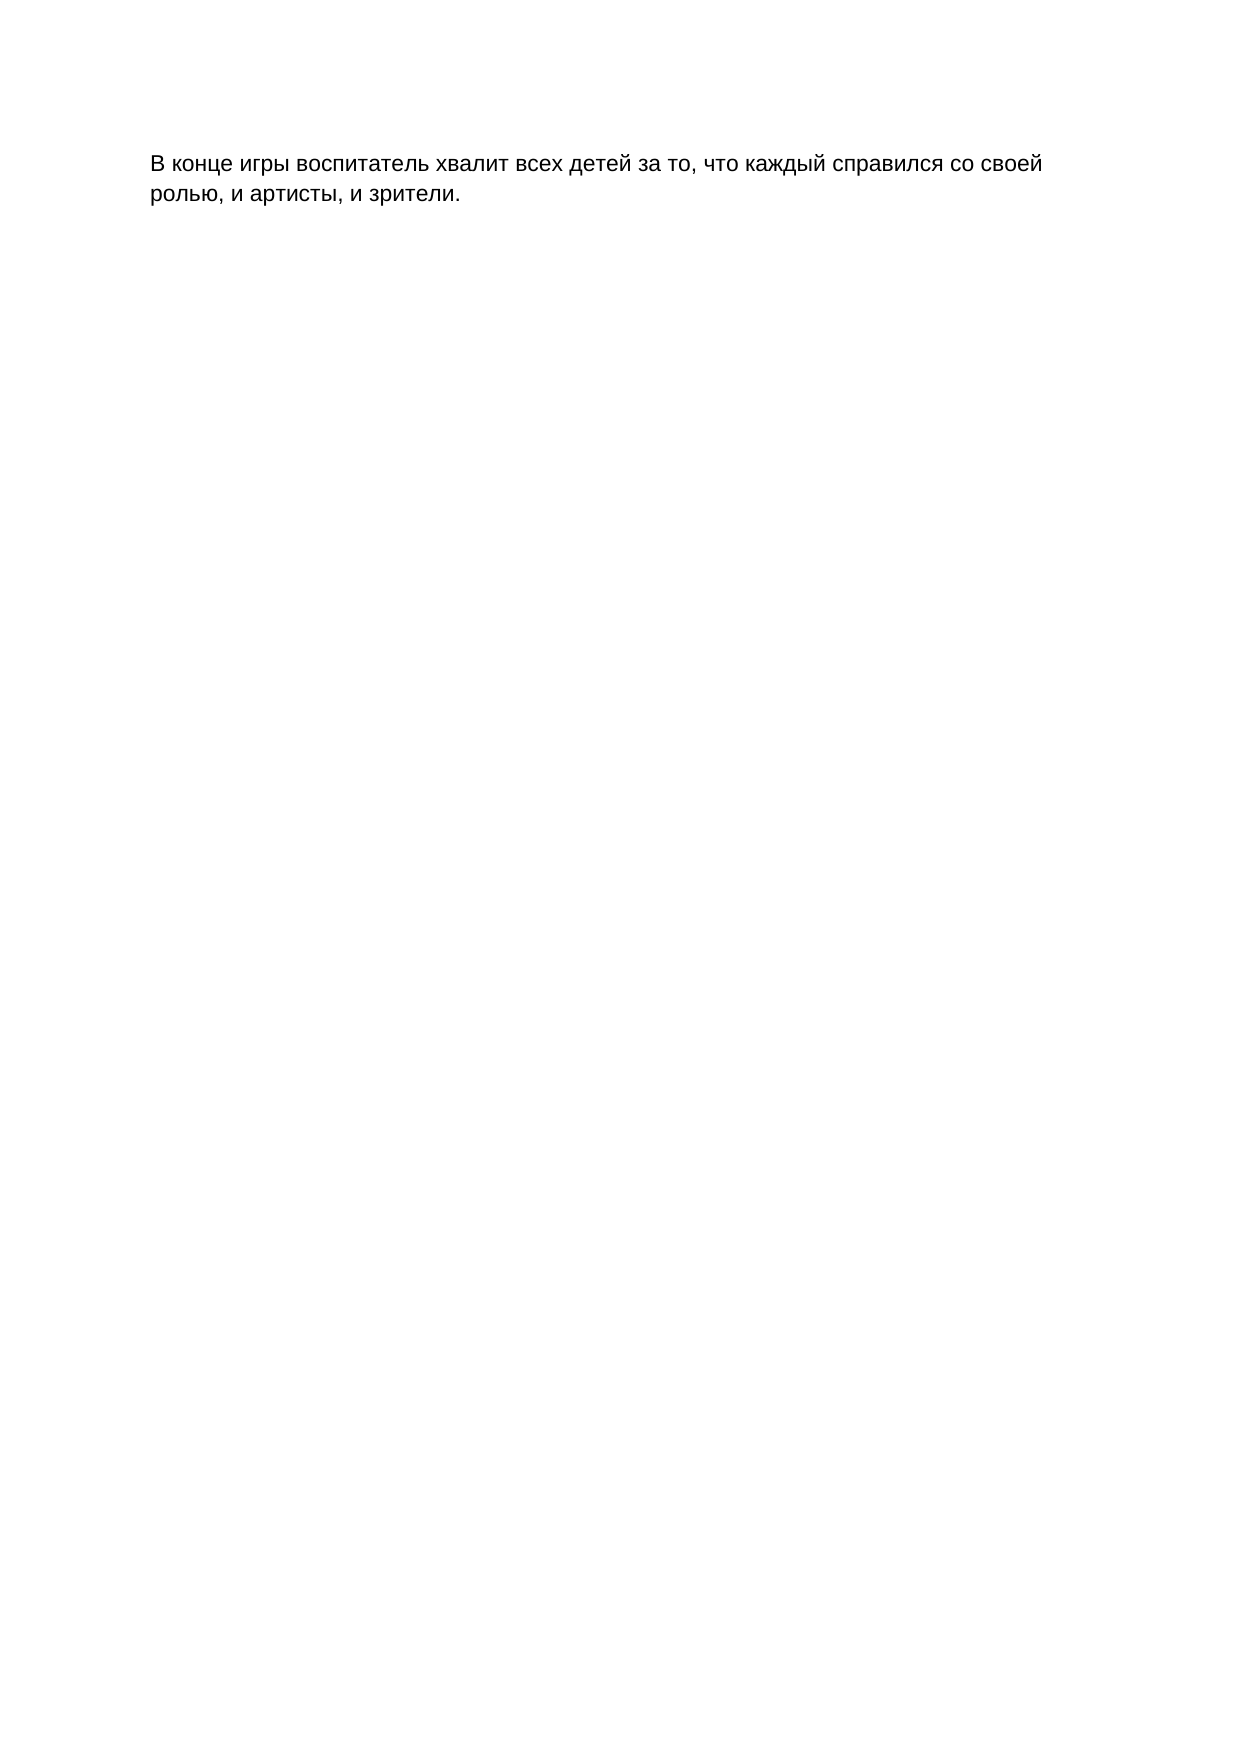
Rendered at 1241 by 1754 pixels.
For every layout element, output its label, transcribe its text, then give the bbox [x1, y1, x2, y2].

text В конце игры воспитатель хвалит всех детей за то, что каждый справился со своей ролью, и артисты, и зрители. [150, 150, 1090, 207]
